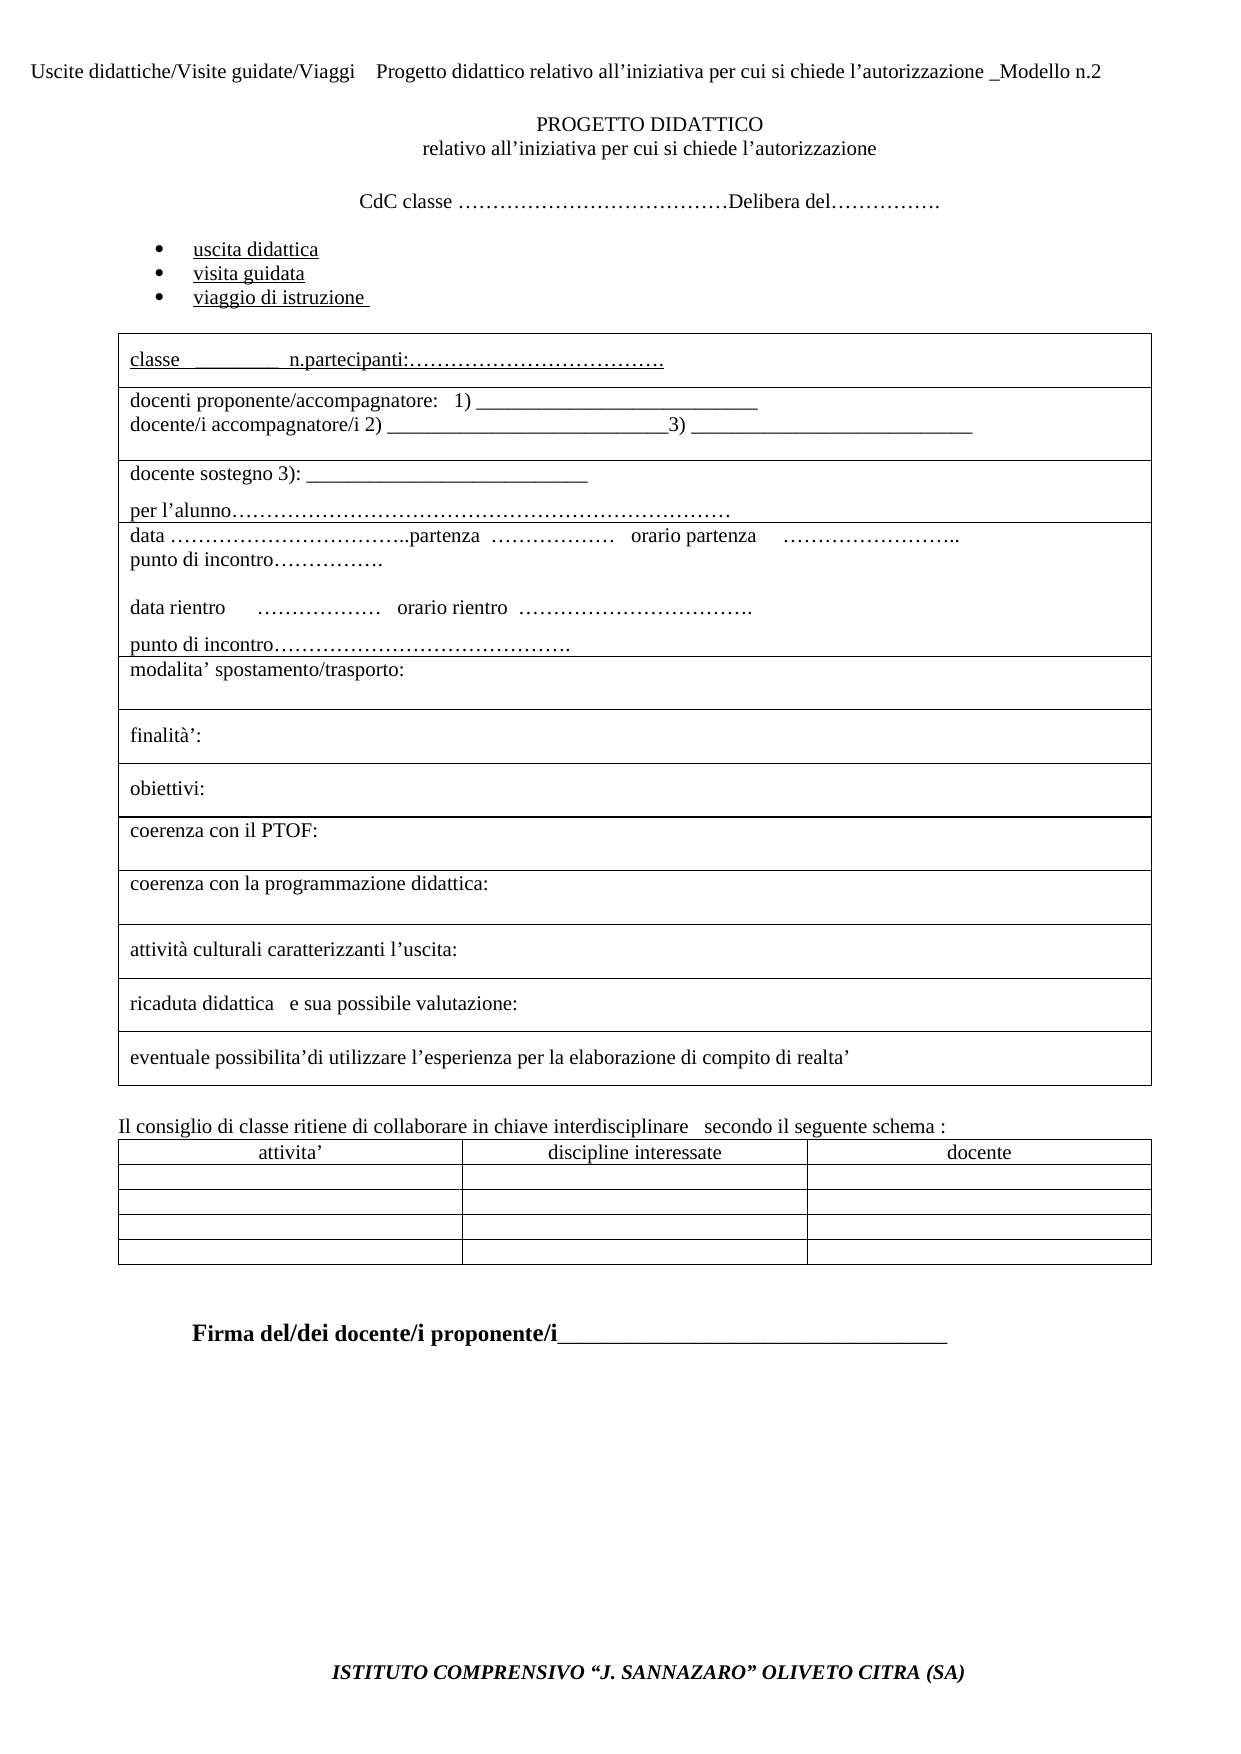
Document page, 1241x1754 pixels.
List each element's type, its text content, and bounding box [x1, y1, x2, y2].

text CdC classe …………………………………Delibera del……………. [118, 189, 1181, 213]
text Il consiglio di classe ritiene di collaborare in chiave interdisciplinare secondo il seguente schema : [118, 1114, 1181, 1138]
list uscita didattica [156, 237, 1181, 261]
table_cell [808, 1165, 1151, 1189]
table_cell [119, 1165, 462, 1189]
table_cell docenti proponente/accompagnatore: 1) ___________________________ docente/i accompagnatore/i 2) ___________________________3) ___________________________ [119, 388, 1151, 460]
text PROGETTO DIDATTICO [118, 112, 1181, 136]
table_cell [119, 1240, 462, 1264]
list visita guidata [156, 261, 1181, 285]
table_cell obiettivi: [119, 764, 1151, 816]
table_cell [463, 1190, 807, 1214]
table_header discipline interessate [463, 1140, 807, 1164]
table_cell coerenza con il PTOF: [119, 818, 1151, 870]
table_cell data ……………………………..partenza ……………… orario partenza …………………….. punto di incontro……………. data rientro ……………… orario rientro ……………………………. punto di incontro……………………………………. [119, 523, 1151, 656]
table_header classe ________ n.partecipanti:………………………………. [119, 334, 1151, 387]
table_cell attività culturali caratterizzanti l’uscita: [119, 925, 1151, 977]
table_cell modalita’ spostamento/trasporto: [119, 657, 1151, 709]
text relativo all’iniziativa per cui si chiede l’autorizzazione [118, 136, 1181, 160]
table_cell [808, 1190, 1151, 1214]
table_cell docente sostegno 3): ___________________________ per l’alunno……………………………………………………………… [119, 461, 1151, 522]
table_cell finalità’: [119, 710, 1151, 763]
table_cell coerenza con la programmazione didattica: [119, 871, 1151, 924]
table_cell eventuale possibilita’di utilizzare l’esperienza per la elaborazione di compito di realta’ [119, 1032, 1151, 1085]
table_cell [808, 1215, 1151, 1239]
table_header docente [808, 1140, 1151, 1164]
table_cell [119, 1215, 462, 1239]
table_cell [463, 1240, 807, 1264]
table_cell ricaduta didattica e sua possibile valutazione: [119, 979, 1151, 1031]
list viaggio di istruzione [156, 285, 1181, 309]
table_cell [808, 1240, 1151, 1264]
table_cell [119, 1190, 462, 1214]
table_header attivita’ [119, 1140, 462, 1164]
text Firma del/dei docente/i proponente/i__________________________________ [192, 1318, 1181, 1347]
table_cell [463, 1215, 807, 1239]
table_cell [463, 1165, 807, 1189]
